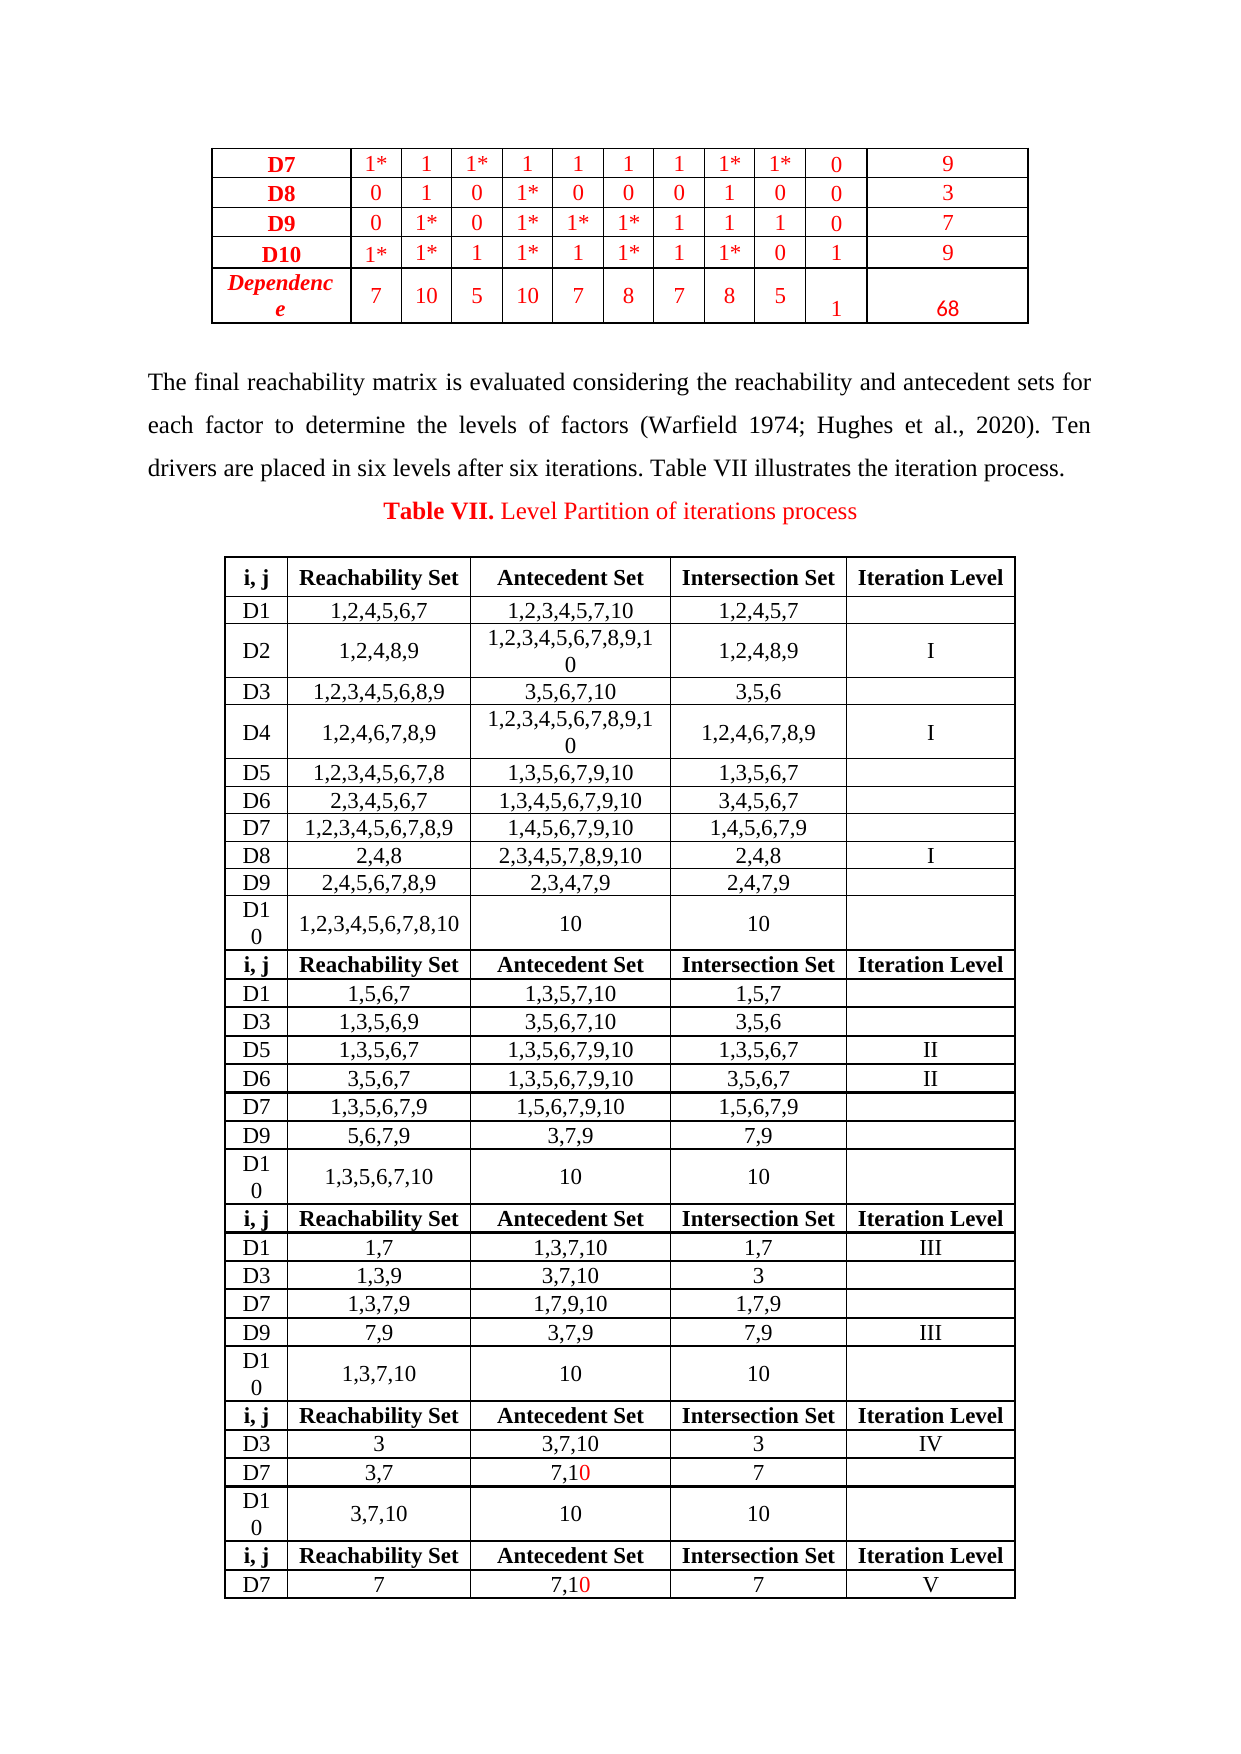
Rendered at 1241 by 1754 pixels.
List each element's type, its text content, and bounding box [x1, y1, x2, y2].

table_cell 0 [452, 208, 502, 236]
table_cell 9 [868, 149, 1027, 177]
table_cell 7 [671, 1571, 846, 1597]
table_cell 1,3,5,6,7 [288, 1037, 470, 1063]
table_cell 1,2,4,5,7 [671, 597, 846, 623]
table_cell 10 [471, 896, 670, 949]
table_cell Iteration Level [847, 1205, 1014, 1231]
table_cell D9 [226, 1122, 287, 1148]
table_cell 3 [671, 1262, 846, 1288]
table_cell 10 [503, 269, 552, 322]
table_cell 1,3,5,6,7,10 [288, 1150, 470, 1203]
table_cell [847, 1094, 1014, 1120]
table_cell 0 [352, 178, 401, 207]
table_cell 1* [705, 149, 754, 177]
table_cell D6 [226, 1065, 287, 1091]
table_cell 1* [553, 208, 603, 236]
table_cell 1 [654, 237, 704, 267]
table_cell i, j [226, 1205, 287, 1231]
table_cell 0 [755, 178, 805, 207]
table_cell [847, 1488, 1014, 1540]
table_cell D8 [226, 842, 287, 868]
table_cell 1,3,9 [288, 1262, 470, 1288]
table_cell 1,3,5,6,7 [671, 759, 846, 786]
table_cell D3 [226, 1008, 287, 1034]
table_cell 1,5,6,7,9 [671, 1094, 846, 1120]
table_cell 1,3,7,10 [471, 1234, 670, 1260]
table_cell 7 [671, 1459, 846, 1485]
table_cell 0 [806, 149, 866, 177]
table_cell 1,3,7,10 [288, 1347, 470, 1400]
table_cell 1* [705, 237, 754, 267]
table_cell D7 [213, 149, 350, 177]
table_cell 7 [654, 269, 704, 322]
table_cell 3,7,10 [471, 1431, 670, 1457]
table_cell 1,4,5,6,7,9 [671, 814, 846, 841]
table_cell [847, 678, 1014, 704]
table_cell V [847, 1571, 1014, 1597]
table_cell 7,10 [471, 1571, 670, 1597]
table_cell Antecedent Set [471, 1402, 670, 1428]
table_cell D10 [226, 1150, 287, 1203]
table_cell [847, 1290, 1014, 1317]
table_cell I [847, 624, 1014, 677]
table_cell 1,7,9,10 [471, 1290, 670, 1317]
table_cell 7 [553, 269, 603, 322]
table_cell 1,2,3,4,5,6,8,9 [288, 678, 470, 704]
table_cell 1* [352, 237, 401, 267]
table_cell 1,3,5,6,7,9,10 [471, 759, 670, 786]
table_cell 5,6,7,9 [288, 1122, 470, 1148]
table_cell 10 [671, 896, 846, 949]
table_header Reachability Set [288, 558, 470, 596]
table_cell 10 [671, 1488, 846, 1540]
table_cell 1 [755, 208, 805, 236]
table_cell 2,4,5,6,7,8,9 [288, 869, 470, 895]
table_cell II [847, 1037, 1014, 1063]
table_cell D6 [226, 787, 287, 813]
table_cell 1 [553, 237, 603, 267]
table_cell Reachability Set [288, 1542, 470, 1568]
table_cell [847, 1150, 1014, 1203]
table_cell 1,3,5,6,7 [671, 1037, 846, 1063]
table_cell 8 [604, 269, 653, 322]
table_cell 1,2,4,5,6,7 [288, 597, 470, 623]
table_cell [847, 1122, 1014, 1148]
text The final reachability matrix is evaluated considering the reachability and antecedent sets for each factor to determine the levels of factors (Warfield 1974; Hughes et al., 2020). Ten drivers are placed in six levels after six iterations. Table VII illustrates the iteration process. [148, 367, 1092, 482]
table_cell i, j [226, 1542, 287, 1568]
table_cell 10 [402, 269, 451, 322]
table_cell Intersection Set [671, 1402, 846, 1428]
table_cell 1* [352, 149, 401, 177]
table_cell i, j [226, 951, 287, 978]
table_cell D7 [226, 1094, 287, 1120]
table_cell Antecedent Set [471, 951, 670, 978]
table_cell 7 [288, 1571, 470, 1597]
table_cell 7,9 [288, 1319, 470, 1345]
table_cell 10 [671, 1347, 846, 1400]
table_cell 1 [806, 237, 866, 267]
table_cell 1,5,7 [671, 980, 846, 1006]
table_header Intersection Set [671, 558, 846, 596]
table_cell D9 [226, 869, 287, 895]
table_cell 2,4,8 [671, 842, 846, 868]
table_cell Reachability Set [288, 1402, 470, 1428]
table_cell 1* [452, 149, 502, 177]
table_cell 1* [604, 237, 653, 267]
table_cell 3 [671, 1431, 846, 1457]
table_cell 1,5,6,7 [288, 980, 470, 1006]
table_cell D1 [226, 980, 287, 1006]
table_cell I [847, 705, 1014, 758]
table_cell D10 [213, 237, 350, 267]
table_cell 1,2,3,4,5,6,7,8,9,10 [471, 705, 670, 758]
table_cell i, j [226, 1402, 287, 1428]
table_cell 2,3,4,5,7,8,9,10 [471, 842, 670, 868]
table_cell 10 [471, 1488, 670, 1540]
table_cell D10 [226, 1488, 287, 1540]
table_cell 1 [654, 149, 704, 177]
table_cell [847, 814, 1014, 841]
table_cell D10 [226, 1347, 287, 1400]
table_cell D7 [226, 814, 287, 841]
table_cell Reachability Set [288, 951, 470, 978]
table_cell 3,7,10 [288, 1488, 470, 1540]
table_cell I [847, 842, 1014, 868]
table_cell 1,3,5,6,7,9,10 [471, 1065, 670, 1091]
table_cell 1,2,3,4,5,6,7,8,10 [288, 896, 470, 949]
table_cell 3,5,6,7 [671, 1065, 846, 1091]
table_cell 3,7,10 [471, 1262, 670, 1288]
table_cell 1,7 [671, 1234, 846, 1260]
table_cell 5 [755, 269, 805, 322]
table_cell 3,5,6,7,10 [471, 1008, 670, 1034]
table_cell 1,2,4,8,9 [288, 624, 470, 677]
table_cell 0 [553, 178, 603, 207]
table_cell 1,7,9 [671, 1290, 846, 1317]
table_cell 1* [503, 237, 552, 267]
table_cell 2,3,4,5,6,7 [288, 787, 470, 813]
table_cell 1,7 [288, 1234, 470, 1260]
table_cell D2 [226, 624, 287, 677]
table_cell 1* [402, 208, 451, 236]
table_cell 1 [452, 237, 502, 267]
table_cell Dependence [213, 269, 350, 322]
table_cell [847, 597, 1014, 623]
table_cell 2,4,7,9 [671, 869, 846, 895]
table_cell 1,2,4,8,9 [671, 624, 846, 677]
table_cell 1* [402, 237, 451, 267]
table_cell 1,2,4,6,7,8,9 [671, 705, 846, 758]
table_cell 1,3,4,5,6,7,9,10 [471, 787, 670, 813]
table_cell D4 [226, 705, 287, 758]
table_cell 1,3,5,6,9 [288, 1008, 470, 1034]
table_cell D1 [226, 597, 287, 623]
table_cell [847, 869, 1014, 895]
table_cell [847, 1459, 1014, 1485]
table_cell 3,4,5,6,7 [671, 787, 846, 813]
table_cell [847, 1347, 1014, 1400]
table_cell 1,3,5,6,7,9,10 [471, 1037, 670, 1063]
table_header Iteration Level [847, 558, 1014, 596]
table_cell D9 [213, 208, 350, 236]
table_cell Antecedent Set [471, 1205, 670, 1231]
table_cell D9 [226, 1319, 287, 1345]
table_cell Iteration Level [847, 1542, 1014, 1568]
table_cell 8 [705, 269, 754, 322]
table_cell 1 [553, 149, 603, 177]
table_cell 1 [654, 208, 704, 236]
table_cell 7 [352, 269, 401, 322]
table_cell D1 [226, 1234, 287, 1260]
table_cell 1,2,3,4,5,6,7,8,9,10 [471, 624, 670, 677]
table_cell D7 [226, 1571, 287, 1597]
table_cell 2,3,4,7,9 [471, 869, 670, 895]
table_cell 1,2,3,4,5,7,10 [471, 597, 670, 623]
table_cell 1,3,7,9 [288, 1290, 470, 1317]
table_cell 2,4,8 [288, 842, 470, 868]
table_cell III [847, 1319, 1014, 1345]
table_cell D8 [213, 178, 350, 207]
table_cell [847, 1262, 1014, 1288]
table_cell 0 [755, 237, 805, 267]
table_cell 1 [705, 178, 754, 207]
table_cell Iteration Level [847, 1402, 1014, 1428]
table_cell Iteration Level [847, 951, 1014, 978]
table_cell 7 [868, 208, 1027, 236]
table_cell D3 [226, 1431, 287, 1457]
table_cell 1,2,3,4,5,6,7,8,9 [288, 814, 470, 841]
table_cell 3 [288, 1431, 470, 1457]
table_cell 3,7,9 [471, 1122, 670, 1148]
table_header i, j [226, 558, 287, 596]
table_cell 7,10 [471, 1459, 670, 1485]
table_cell 0 [806, 208, 866, 236]
table_cell D5 [226, 1037, 287, 1063]
table_cell IV [847, 1431, 1014, 1457]
table_cell D3 [226, 678, 287, 704]
table_cell 68 [868, 269, 1027, 322]
table_cell 1 [604, 149, 653, 177]
table_cell 1,3,5,7,10 [471, 980, 670, 1006]
table_cell II [847, 1065, 1014, 1091]
table_header Antecedent Set [471, 558, 670, 596]
table_cell 0 [604, 178, 653, 207]
table_cell 3,5,6 [671, 678, 846, 704]
table_cell 7,9 [671, 1319, 846, 1345]
table_cell Intersection Set [671, 1205, 846, 1231]
table_cell 10 [471, 1347, 670, 1400]
table_cell 1* [503, 178, 552, 207]
table_cell [847, 896, 1014, 949]
table_cell 1 [402, 149, 451, 177]
table_cell D3 [226, 1262, 287, 1288]
table_cell 9 [868, 237, 1027, 267]
table_cell [847, 787, 1014, 813]
table_cell 1 [402, 178, 451, 207]
table_cell 1 [705, 208, 754, 236]
table_cell 5 [452, 269, 502, 322]
table_cell 1,2,4,6,7,8,9 [288, 705, 470, 758]
table_cell 0 [806, 178, 866, 207]
table_cell 3,7,9 [471, 1319, 670, 1345]
table_cell 1* [755, 149, 805, 177]
table_cell [847, 980, 1014, 1006]
table_cell Intersection Set [671, 1542, 846, 1568]
table_cell 1 [503, 149, 552, 177]
table_cell 1,3,5,6,7,9 [288, 1094, 470, 1120]
table_cell 0 [654, 178, 704, 207]
table_cell Reachability Set [288, 1205, 470, 1231]
table_cell 1* [604, 208, 653, 236]
table_cell 3,7 [288, 1459, 470, 1485]
table_cell D7 [226, 1459, 287, 1485]
table_cell 3 [868, 178, 1027, 207]
table_cell 1 [806, 269, 866, 322]
table_cell 10 [471, 1150, 670, 1203]
table_cell [847, 1008, 1014, 1034]
table_cell 0 [452, 178, 502, 207]
table_cell 1,2,3,4,5,6,7,8 [288, 759, 470, 786]
table_cell 1,4,5,6,7,9,10 [471, 814, 670, 841]
table_cell 0 [352, 208, 401, 236]
text Table VII. Level Partition of iterations process [148, 496, 1092, 525]
table_cell Intersection Set [671, 951, 846, 978]
table_cell D10 [226, 896, 287, 949]
table_cell III [847, 1234, 1014, 1260]
table_cell D5 [226, 759, 287, 786]
table_cell 1,5,6,7,9,10 [471, 1094, 670, 1120]
table_cell Antecedent Set [471, 1542, 670, 1568]
table_cell 3,5,6,7,10 [471, 678, 670, 704]
table_cell 3,5,6 [671, 1008, 846, 1034]
table_cell 1* [503, 208, 552, 236]
table_cell 7,9 [671, 1122, 846, 1148]
table_cell D7 [226, 1290, 287, 1317]
table_cell 3,5,6,7 [288, 1065, 470, 1091]
table_cell [847, 759, 1014, 786]
table_cell 10 [671, 1150, 846, 1203]
